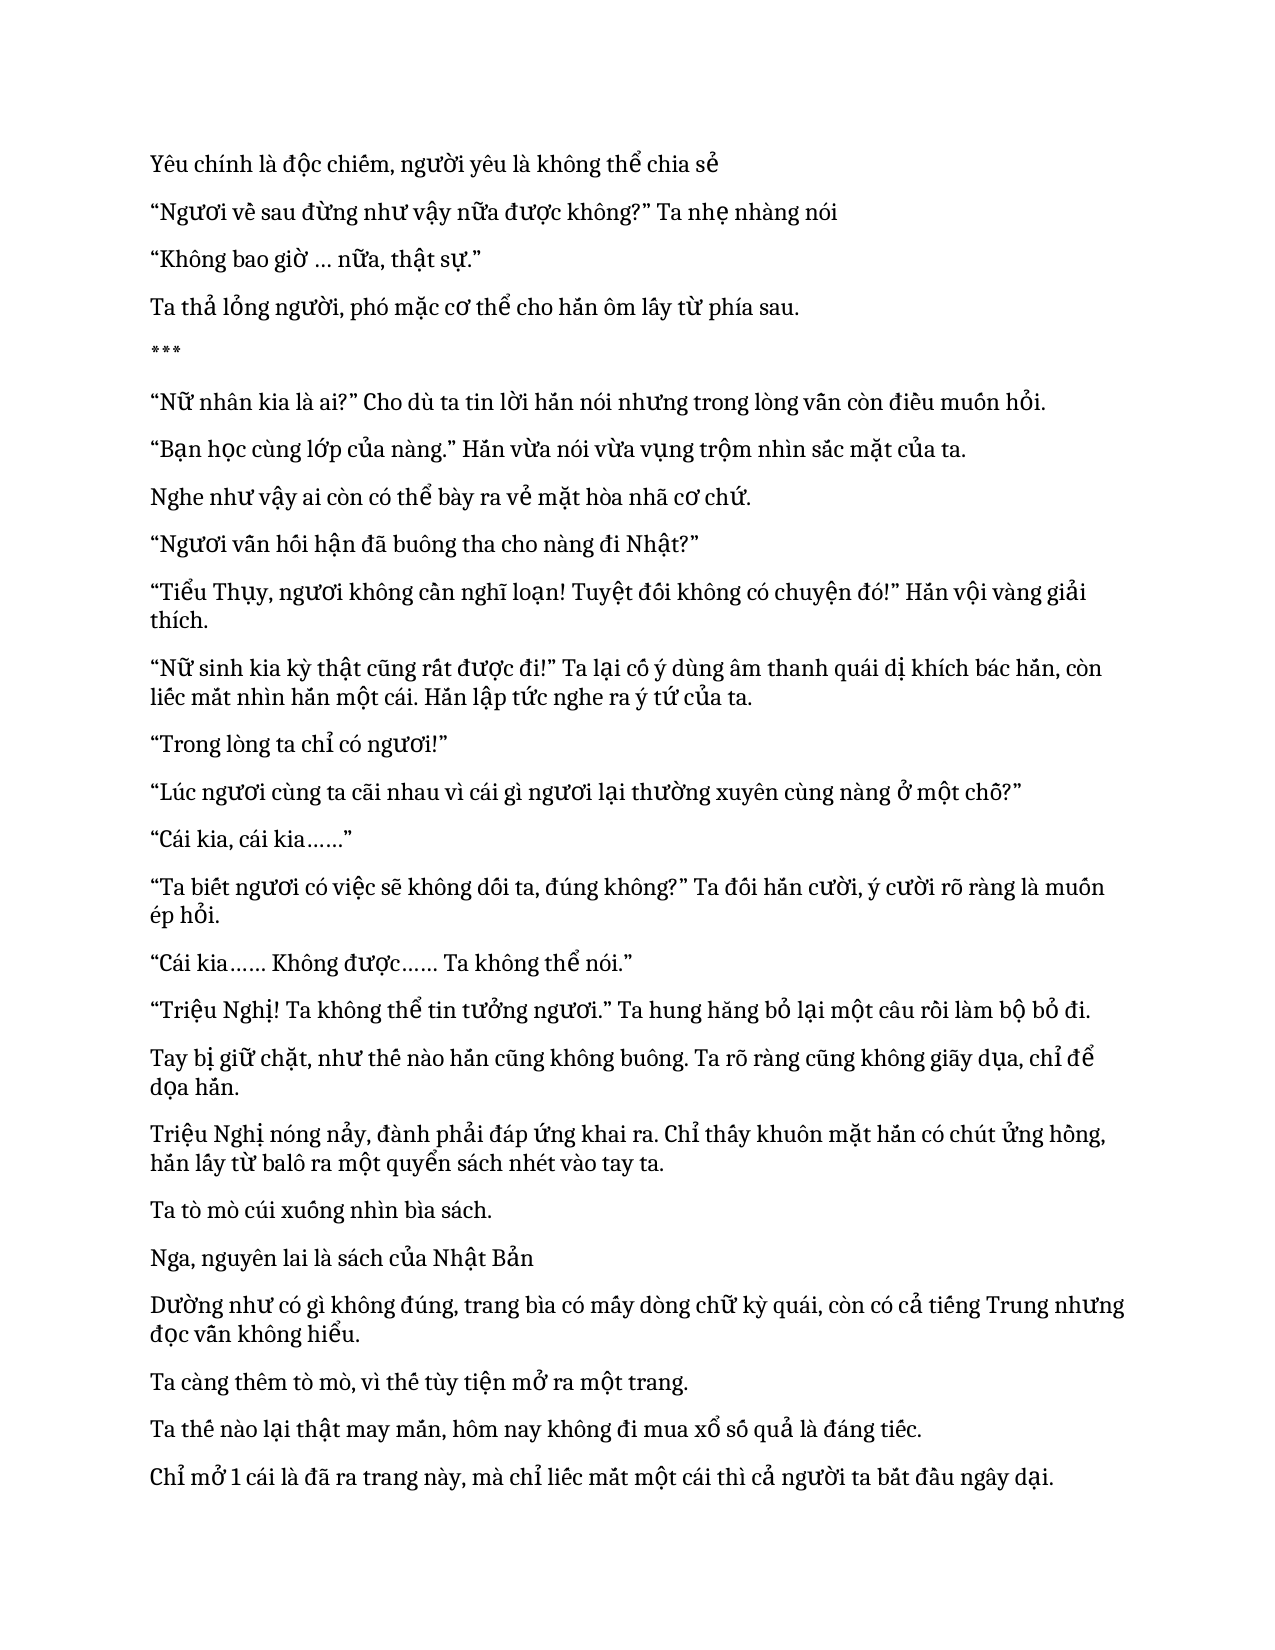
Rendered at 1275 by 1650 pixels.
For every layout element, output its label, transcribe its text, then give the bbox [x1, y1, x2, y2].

text Tay bị giữ chặt, như thế nào hắn cũng không buông. Ta rõ ràng cũng không giãy dụa, chỉ để dọa hắn. [150, 1044, 1125, 1101]
text “Nữ nhân kia là ai?” Cho dù ta tin lời hắn nói nhưng trong lòng vẫn còn điều muốn hỏi. [150, 387, 1125, 416]
text Ta càng thêm tò mò, vì thế tùy tiện mở ra một trang. [150, 1367, 1125, 1396]
text “Ta biết ngươi có việc sẽ không dối ta, đúng không?” Ta đối hắn cười, ý cười rõ ràng là muốn ép hỏi. [150, 872, 1125, 930]
text “Ngươi vẫn hối hận đã buông tha cho nàng đi Nhật?” [150, 530, 1125, 559]
text “Ngươi về sau đừng như vậy nữa được không?” Ta nhẹ nhàng nói [150, 197, 1125, 226]
text “Cái kia…… Không được…… Ta không thể nói.” [150, 949, 1125, 977]
text “Không bao giờ … nữa, thật sự.” [150, 245, 1125, 274]
text Yêu chính là độc chiếm, người yêu là không thể chia sẻ [150, 150, 1125, 179]
text Nghe như vậy ai còn có thể bày ra vẻ mặt hòa nhã cơ chứ. [150, 482, 1125, 511]
text “Lúc ngươi cùng ta cãi nhau vì cái gì ngươi lại thường xuyên cùng nàng ở một chỗ?” [150, 777, 1125, 806]
text Ta thả lỏng người, phó mặc cơ thể cho hắn ôm lấy từ phía sau. [150, 292, 1125, 321]
text Triệu Nghị nóng nảy, đành phải đáp ứng khai ra. Chỉ thấy khuôn mặt hắn có chút ửng hồng, hắn lấy từ balô ra một quyển sách nhét vào tay ta. [150, 1120, 1125, 1177]
text “Bạn học cùng lớp của nàng.” Hắn vừa nói vừa vụng trộm nhìn sắc mặt của ta. [150, 435, 1125, 464]
text Dường như có gì không đúng, trang bìa có mấy dòng chữ kỳ quái, còn có cả tiếng Trung nhưng đọc vẫn không hiểu. [150, 1291, 1125, 1349]
text Chỉ mở 1 cái là đã ra trang này, mà chỉ liếc mắt một cái thì cả người ta bắt đầu ngây dại. [150, 1462, 1125, 1491]
text *** [150, 340, 1125, 369]
text “Nữ sinh kia kỳ thật cũng rất được đi!” Ta lại cố ý dùng âm thanh quái dị khích bác hắn, còn liếc mắt nhìn hắn một cái. Hắn lập tức nghe ra ý tứ của ta. [150, 654, 1125, 711]
text Ta thế nào lại thật may mắn, hôm nay không đi mua xổ số quả là đáng tiếc. [150, 1415, 1125, 1444]
text “Trong lòng ta chỉ có ngươi!” [150, 730, 1125, 759]
text Nga, nguyên lai là sách của Nhật Bản [150, 1244, 1125, 1272]
text “Cái kia, cái kia……” [150, 825, 1125, 854]
text “Tiểu Thụy, ngươi không cần nghĩ loạn! Tuyệt đối không có chuyện đó!” Hắn vội vàng giải thích. [150, 577, 1125, 635]
text Ta tò mò cúi xuống nhìn bìa sách. [150, 1196, 1125, 1225]
text “Triệu Nghị! Ta không thể tin tưởng ngươi.” Ta hung hăng bỏ lại một câu rồi làm bộ bỏ đi. [150, 996, 1125, 1025]
